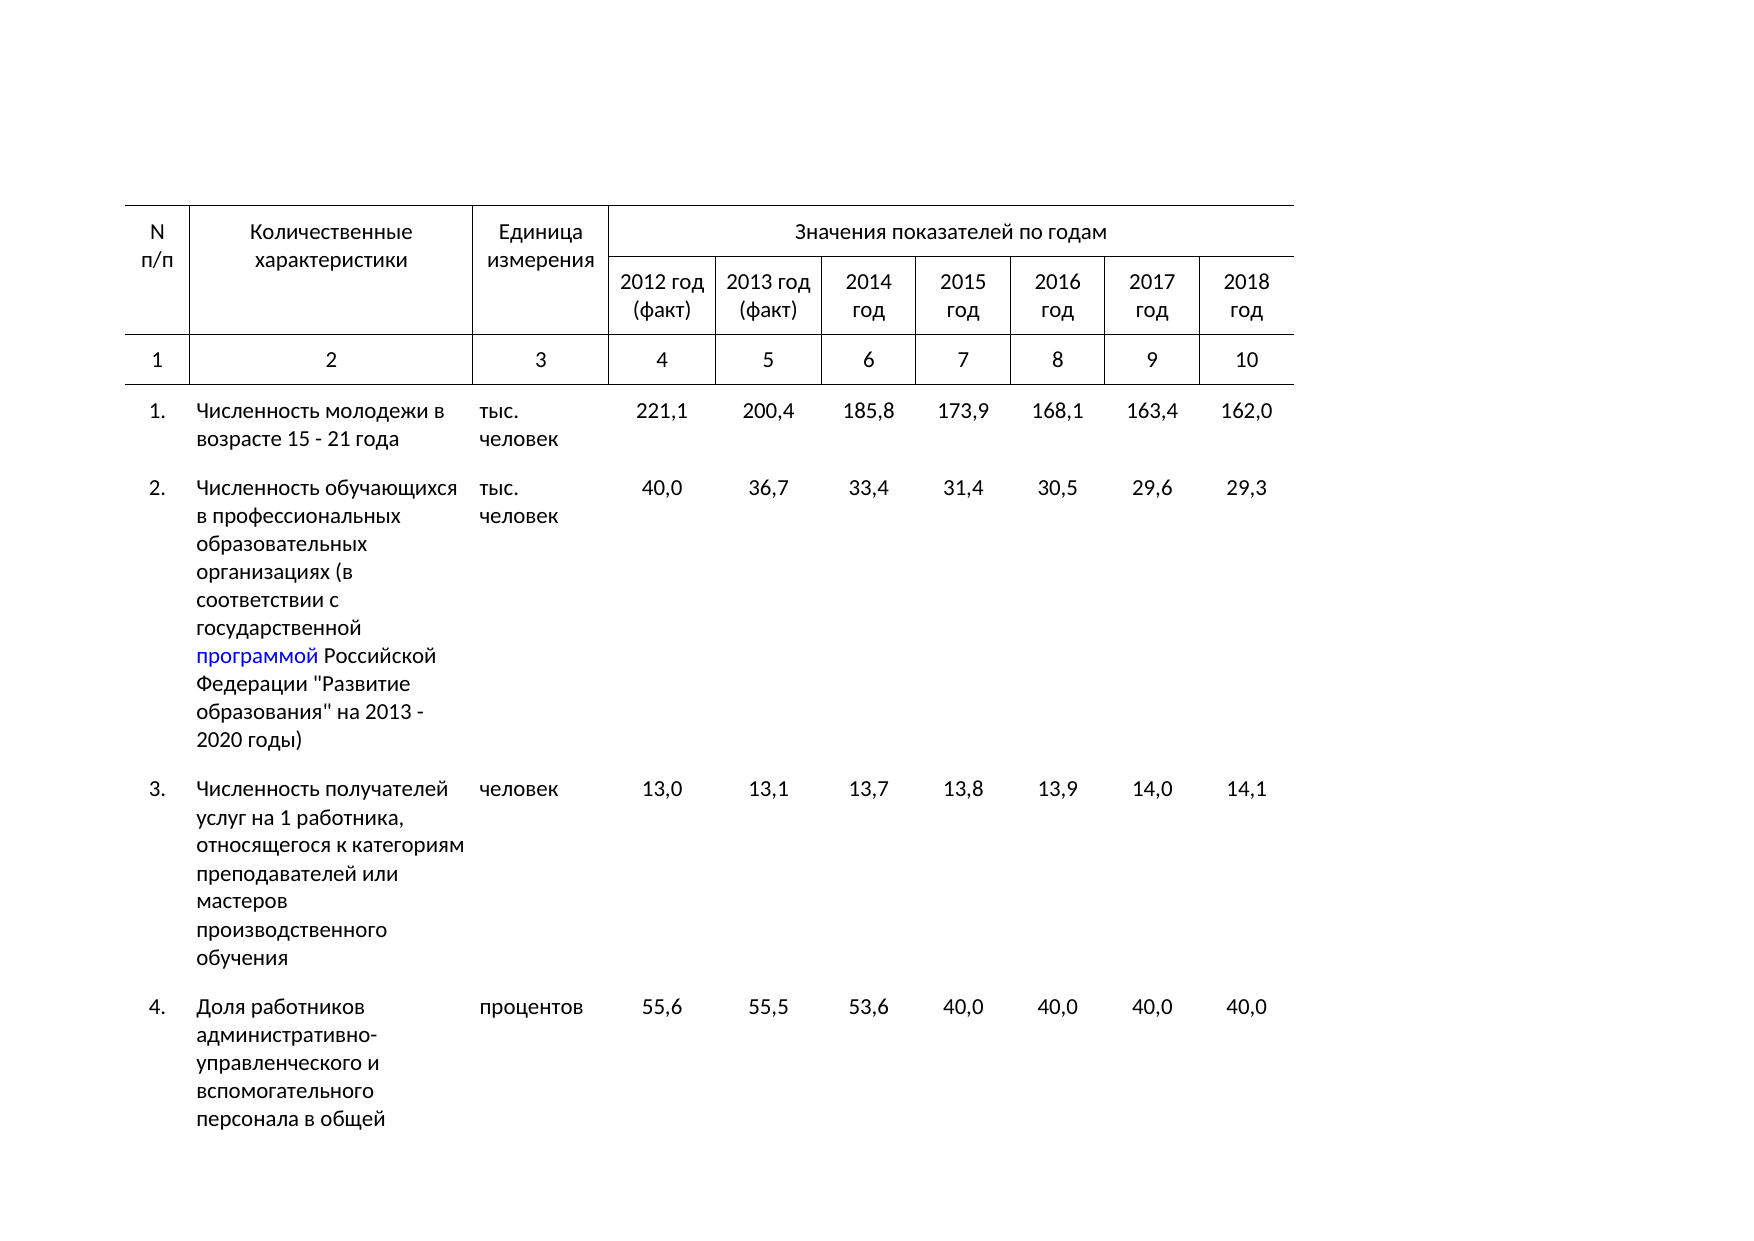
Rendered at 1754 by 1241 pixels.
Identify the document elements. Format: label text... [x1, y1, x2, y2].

table_cell 55,5 [715, 981, 821, 1143]
table_cell 29,3 [1199, 463, 1294, 764]
table_cell 33,4 [821, 463, 916, 764]
table_cell 6 [822, 335, 915, 384]
table_cell 31,4 [916, 463, 1010, 764]
table_cell 2015 год [916, 257, 1010, 334]
table_cell 40,0 [1010, 981, 1105, 1143]
table_cell 2014 год [822, 257, 915, 334]
table_cell Численность получателей услуг на 1 работника, относящегося к категориям преподавателей или мастеров производственного обучения [190, 764, 473, 981]
table_cell тыс. человек [473, 463, 609, 764]
table_cell 3 [473, 335, 608, 384]
table_cell 7 [916, 335, 1010, 384]
table_cell 8 [1011, 335, 1104, 384]
table_cell 13,8 [916, 764, 1010, 981]
table_header Значения показателей по годам [609, 206, 1294, 256]
table_cell 200,4 [715, 385, 821, 462]
table_cell 53,6 [821, 981, 916, 1143]
table_cell 4. [125, 981, 189, 1143]
table_cell тыс. человек [473, 385, 609, 462]
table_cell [190, 981, 473, 1143]
table_header N п/п [125, 206, 189, 334]
table_cell 40,0 [916, 981, 1010, 1143]
table_cell 3. [125, 764, 189, 981]
table_cell 4 [609, 335, 715, 384]
table_cell 2017 год [1105, 257, 1199, 334]
table_cell 162,0 [1199, 385, 1294, 462]
table_cell 185,8 [821, 385, 916, 462]
table_cell 221,1 [609, 385, 715, 462]
table_header Единица измерения [473, 206, 608, 334]
table_cell 1 [125, 335, 189, 384]
table_cell процентов [473, 981, 609, 1143]
table_cell Численность обучающихся в профессиональных образовательных организациях (в соответствии с государственной программой Российской Федерации "Развитие образования" на 2013 - 2020 годы) [190, 463, 473, 764]
table_cell 2012 год (факт) [609, 257, 715, 334]
table_cell 10 [1200, 335, 1294, 384]
table_cell 40,0 [1199, 981, 1294, 1143]
table_cell 55,6 [609, 981, 715, 1143]
table_cell 14,1 [1199, 764, 1294, 981]
table_cell человек [473, 764, 609, 981]
table_header Количественные характеристики [190, 206, 472, 334]
table_cell 36,7 [715, 463, 821, 764]
table_cell 2. [125, 463, 189, 764]
table_cell 9 [1105, 335, 1199, 384]
table_cell 2016 год [1011, 257, 1104, 334]
table_cell 40,0 [1105, 981, 1199, 1143]
table_cell 13,7 [821, 764, 916, 981]
table_cell 40,0 [609, 463, 715, 764]
table_cell 13,1 [715, 764, 821, 981]
table_cell 13,9 [1010, 764, 1105, 981]
table_cell Численность молодежи в возрасте 15 - 21 года [190, 385, 473, 462]
table_cell 13,0 [609, 764, 715, 981]
table_cell 168,1 [1010, 385, 1105, 462]
table_cell 30,5 [1010, 463, 1105, 764]
table_cell 163,4 [1105, 385, 1199, 462]
table_cell 2 [190, 335, 472, 384]
table_cell 2013 год (факт) [716, 257, 821, 334]
table_cell 5 [716, 335, 821, 384]
table_cell 14,0 [1105, 764, 1199, 981]
table_cell 2018 год [1200, 257, 1294, 334]
table_cell 1. [125, 385, 189, 462]
table_cell 173,9 [916, 385, 1010, 462]
table_cell 29,6 [1105, 463, 1199, 764]
